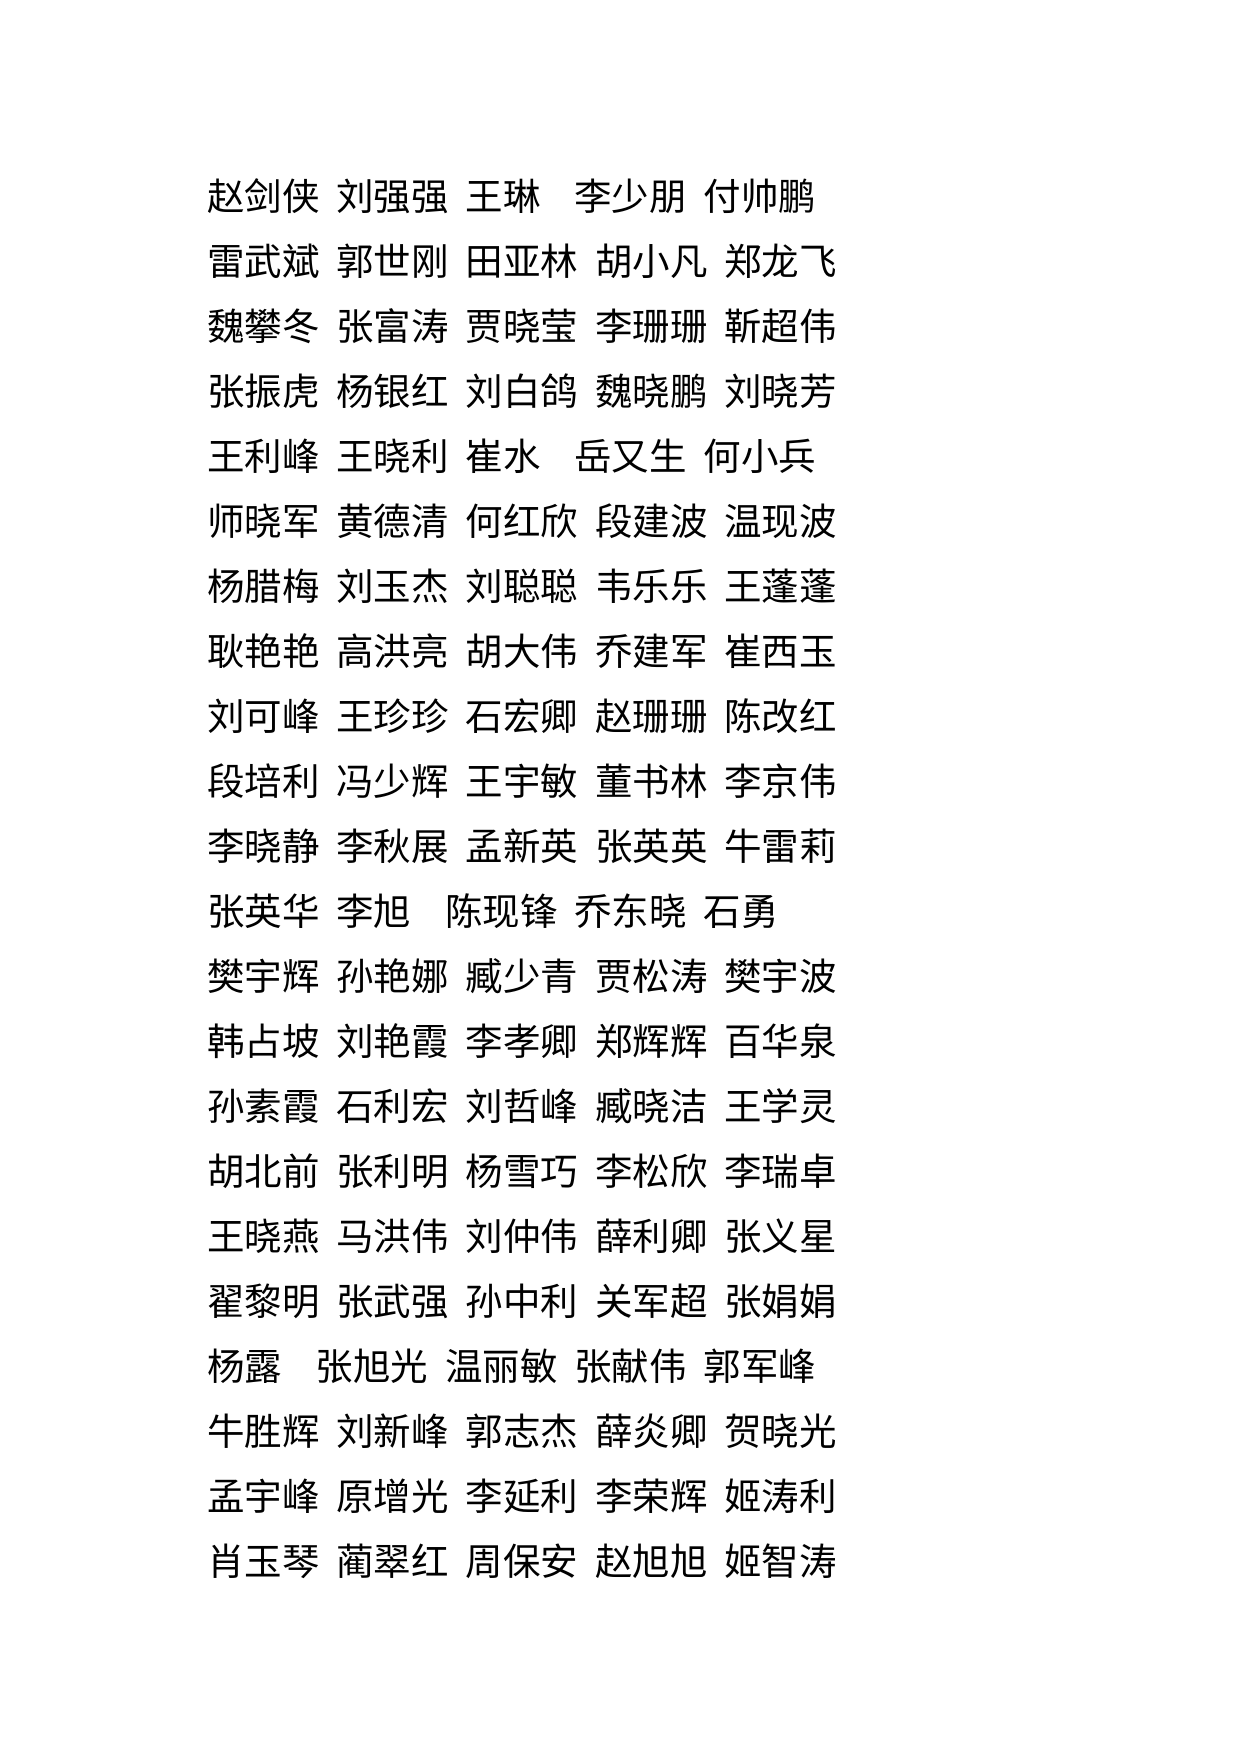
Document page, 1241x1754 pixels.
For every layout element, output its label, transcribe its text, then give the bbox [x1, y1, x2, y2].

text 孟宇峰 原增光 李延利 李荣辉 姬涛利 [187, 1462, 1053, 1527]
text 韩占坡 刘艳霞 李孝卿 郑辉辉 百华泉 [187, 1007, 1053, 1072]
text 赵剑侠 刘强强 王琳 李少朋 付帅鹏 [187, 162, 1053, 227]
text 刘可峰 王珍珍 石宏卿 赵珊珊 陈改红 [187, 682, 1053, 747]
text 雷武斌 郭世刚 田亚林 胡小凡 郑龙飞 [187, 227, 1053, 292]
text 牛胜辉 刘新峰 郭志杰 薛炎卿 贺晓光 [187, 1397, 1053, 1462]
text 孙素霞 石利宏 刘哲峰 臧晓洁 王学灵 [187, 1072, 1053, 1137]
text 张英华 李旭 陈现锋 乔东晓 石勇 [187, 877, 1053, 942]
text 师晓军 黄德清 何红欣 段建波 温现波 [187, 487, 1053, 552]
text 肖玉琴 蔺翠红 周保安 赵旭旭 姬智涛 [187, 1527, 1053, 1592]
text 李晓静 李秋展 孟新英 张英英 牛雷莉 [187, 812, 1053, 877]
text 段培利 冯少辉 王宇敏 董书林 李京伟 [187, 747, 1053, 812]
text 王晓燕 马洪伟 刘仲伟 薛利卿 张义星 [187, 1202, 1053, 1267]
text 杨腊梅 刘玉杰 刘聪聪 韦乐乐 王蓬蓬 [187, 552, 1053, 617]
text 耿艳艳 高洪亮 胡大伟 乔建军 崔西玉 [187, 617, 1053, 682]
text 张振虎 杨银红 刘白鸽 魏晓鹏 刘晓芳 [187, 357, 1053, 422]
text 王利峰 王晓利 崔水 岳又生 何小兵 [187, 422, 1053, 487]
text 杨露 张旭光 温丽敏 张献伟 郭军峰 [187, 1332, 1053, 1397]
text 樊宇辉 孙艳娜 臧少青 贾松涛 樊宇波 [187, 942, 1053, 1007]
text 翟黎明 张武强 孙中利 关军超 张娟娟 [187, 1267, 1053, 1332]
text 魏攀冬 张富涛 贾晓莹 李珊珊 靳超伟 [187, 292, 1053, 357]
text 胡北前 张利明 杨雪巧 李松欣 李瑞卓 [187, 1137, 1053, 1202]
